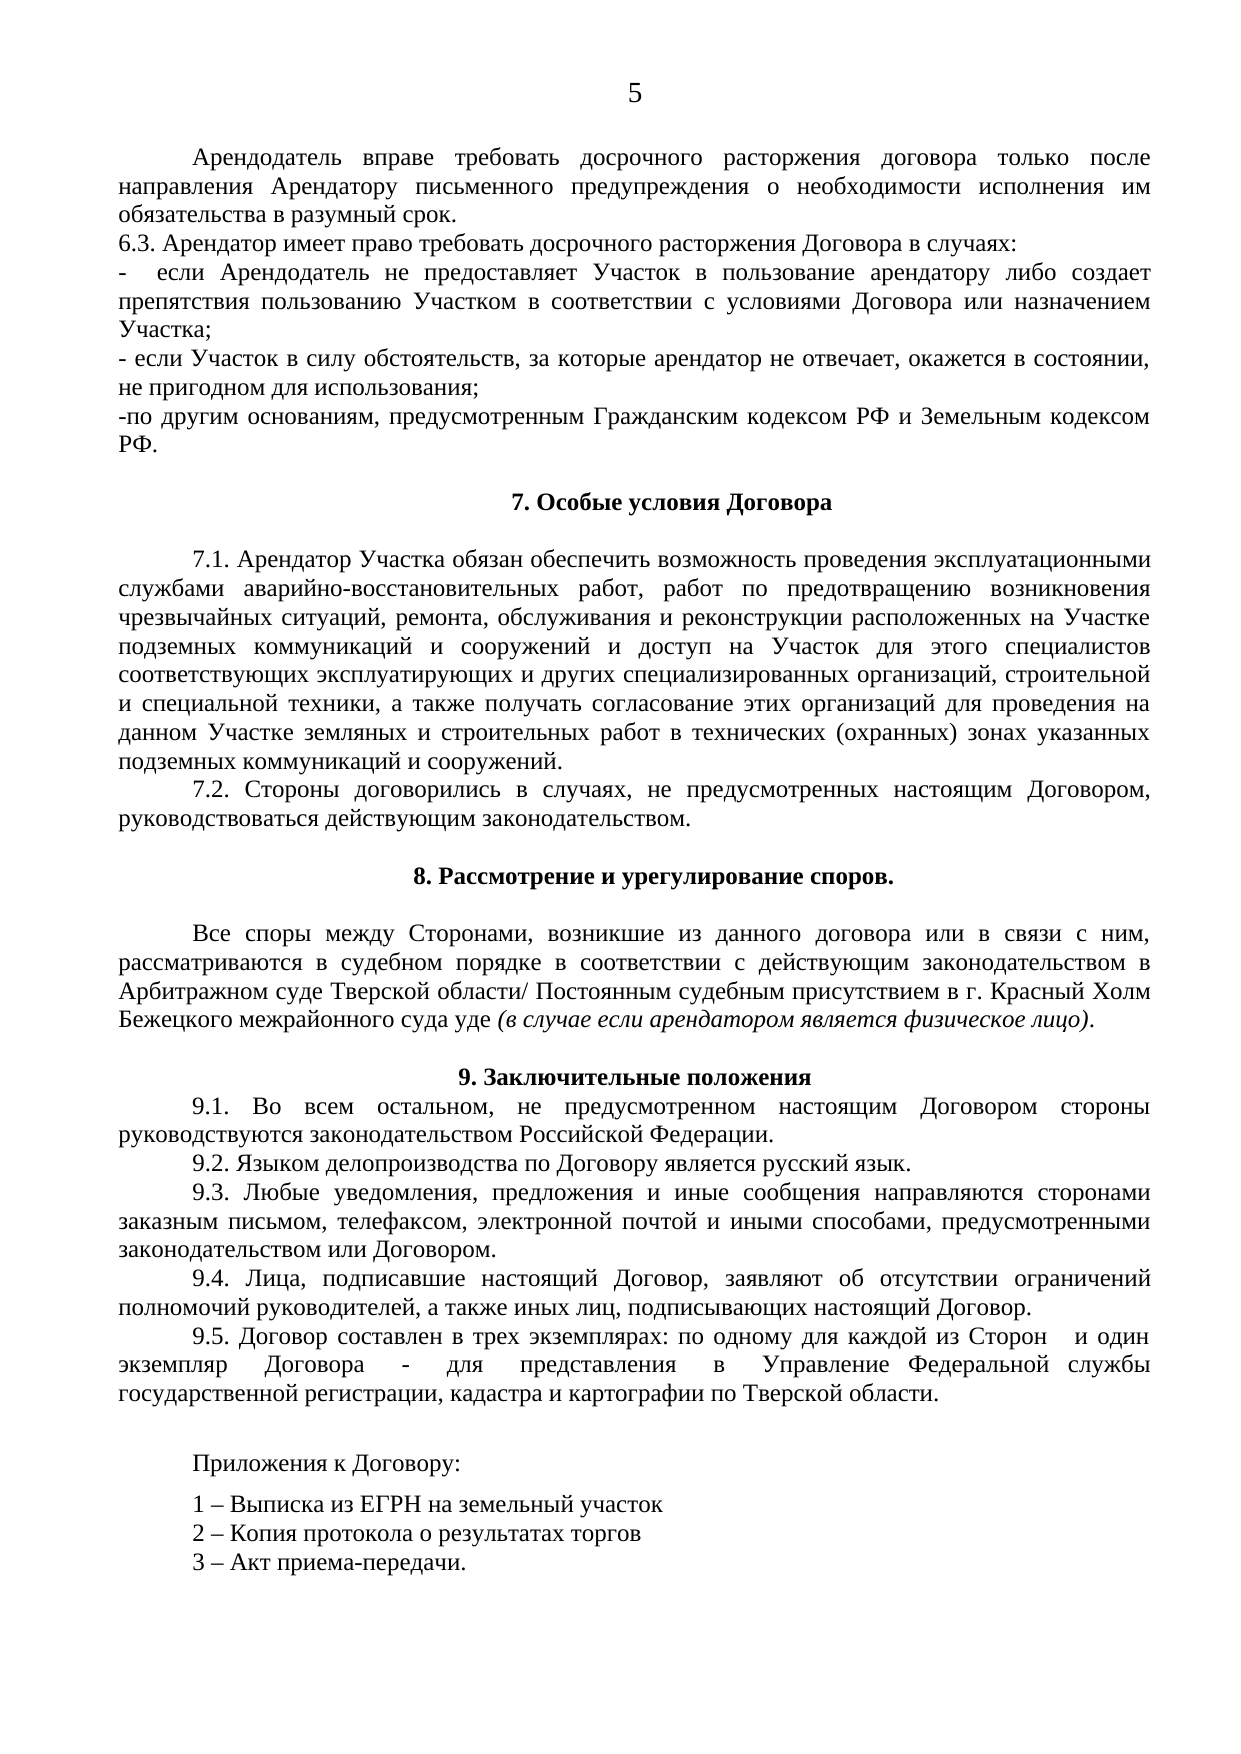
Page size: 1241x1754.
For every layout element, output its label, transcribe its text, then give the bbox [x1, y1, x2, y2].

text Арендодатель вправе требовать досрочного расторжения договора только после направления Арендатору письменного предупреждения о необходимости исполнения им обязательства в разумный срок. [118, 142, 1152, 228]
text 7.1. Арендатор Участка обязан обеспечить возможность проведения эксплуатационными службами аварийно-восстановительных работ, работ по предотвращению возникновения чрезвычайных ситуаций, ремонта, обслуживания и реконструкции расположенных на Участке подземных коммуникаций и сооружений и доступ на Участок для этого специалистов соответствующих эксплуатирующих и других специализированных организаций, строительной и специальной техники, а также получать согласование этих организаций для проведения на данном Участке земляных и строительных работ в технических (охранных) зонах указанных подземных коммуникаций и сооружений. [118, 544, 1152, 774]
text 9.3. Любые уведомления, предложения и иные сообщения направляются сторонами заказным письмом, телефаксом, электронной почтой и иными способами, предусмотренными законодательством или Договором. [118, 1177, 1152, 1263]
text 9.1. Во всем остальном, не предусмотренном настоящим Договором стороны руководствуются законодательством Российской Федерации. [118, 1091, 1152, 1148]
text 9. Заключительные положения [118, 1062, 1152, 1091]
text Приложения к Договору: [118, 1448, 1152, 1477]
text 9.4. Лица, подписавшие настоящий Договор, заявляют об отсутствии ограничений полномочий руководителей, а также иных лиц, подписывающих настоящий Договор. [118, 1263, 1152, 1321]
text - если Арендодатель не предоставляет Участок в пользование арендатору либо создает препятствия пользованию Участком в соответствии с условиями Договора или назначением Участка; [118, 257, 1152, 343]
text 7. Особые условия Договора [118, 487, 1152, 516]
text 2 – Копия протокола о результатах торгов [118, 1518, 1152, 1547]
text -по другим основаниям, предусмотренным Гражданским кодексом РФ и Земельным кодексом РФ. [118, 401, 1152, 458]
text 9.5. Договор составлен в трех экземплярах: по одному для каждой из Сторон и один экземпляр Договора - для представления в Управление Федеральной службы государственной регистрации, кадастра и картографии по Тверской области. [118, 1321, 1152, 1407]
text - если Участок в силу обстоятельств, за которые арендатор не отвечает, окажется в состоянии, не пригодном для использования; [118, 343, 1152, 401]
text 6.3. Арендатор имеет право требовать досрочного расторжения Договора в случаях: [118, 228, 1152, 257]
text 3 – Акт приема-передачи. [118, 1547, 1152, 1576]
text 1 – Выписка из ЕГРН на земельный участок [118, 1489, 1152, 1518]
text Все споры между Сторонами, возникшие из данного договора или в связи с ним, рассматриваются в судебном порядке в соответствии с действующим законодательством в Арбитражном суде Тверской области/ Постоянным судебным присутствием в г. Красный Холм Бежецкого межрайонного суда уде (в случае если арендатором является физическое лицо). [118, 918, 1152, 1033]
text 7.2. Стороны договорились в случаях, не предусмотренных настоящим Договором, руководствоваться действующим законодательством. [118, 774, 1152, 832]
text 9.2. Языком делопроизводства по Договору является русский язык. [118, 1148, 1152, 1177]
text 8. Рассмотрение и урегулирование споров. [156, 861, 1152, 889]
